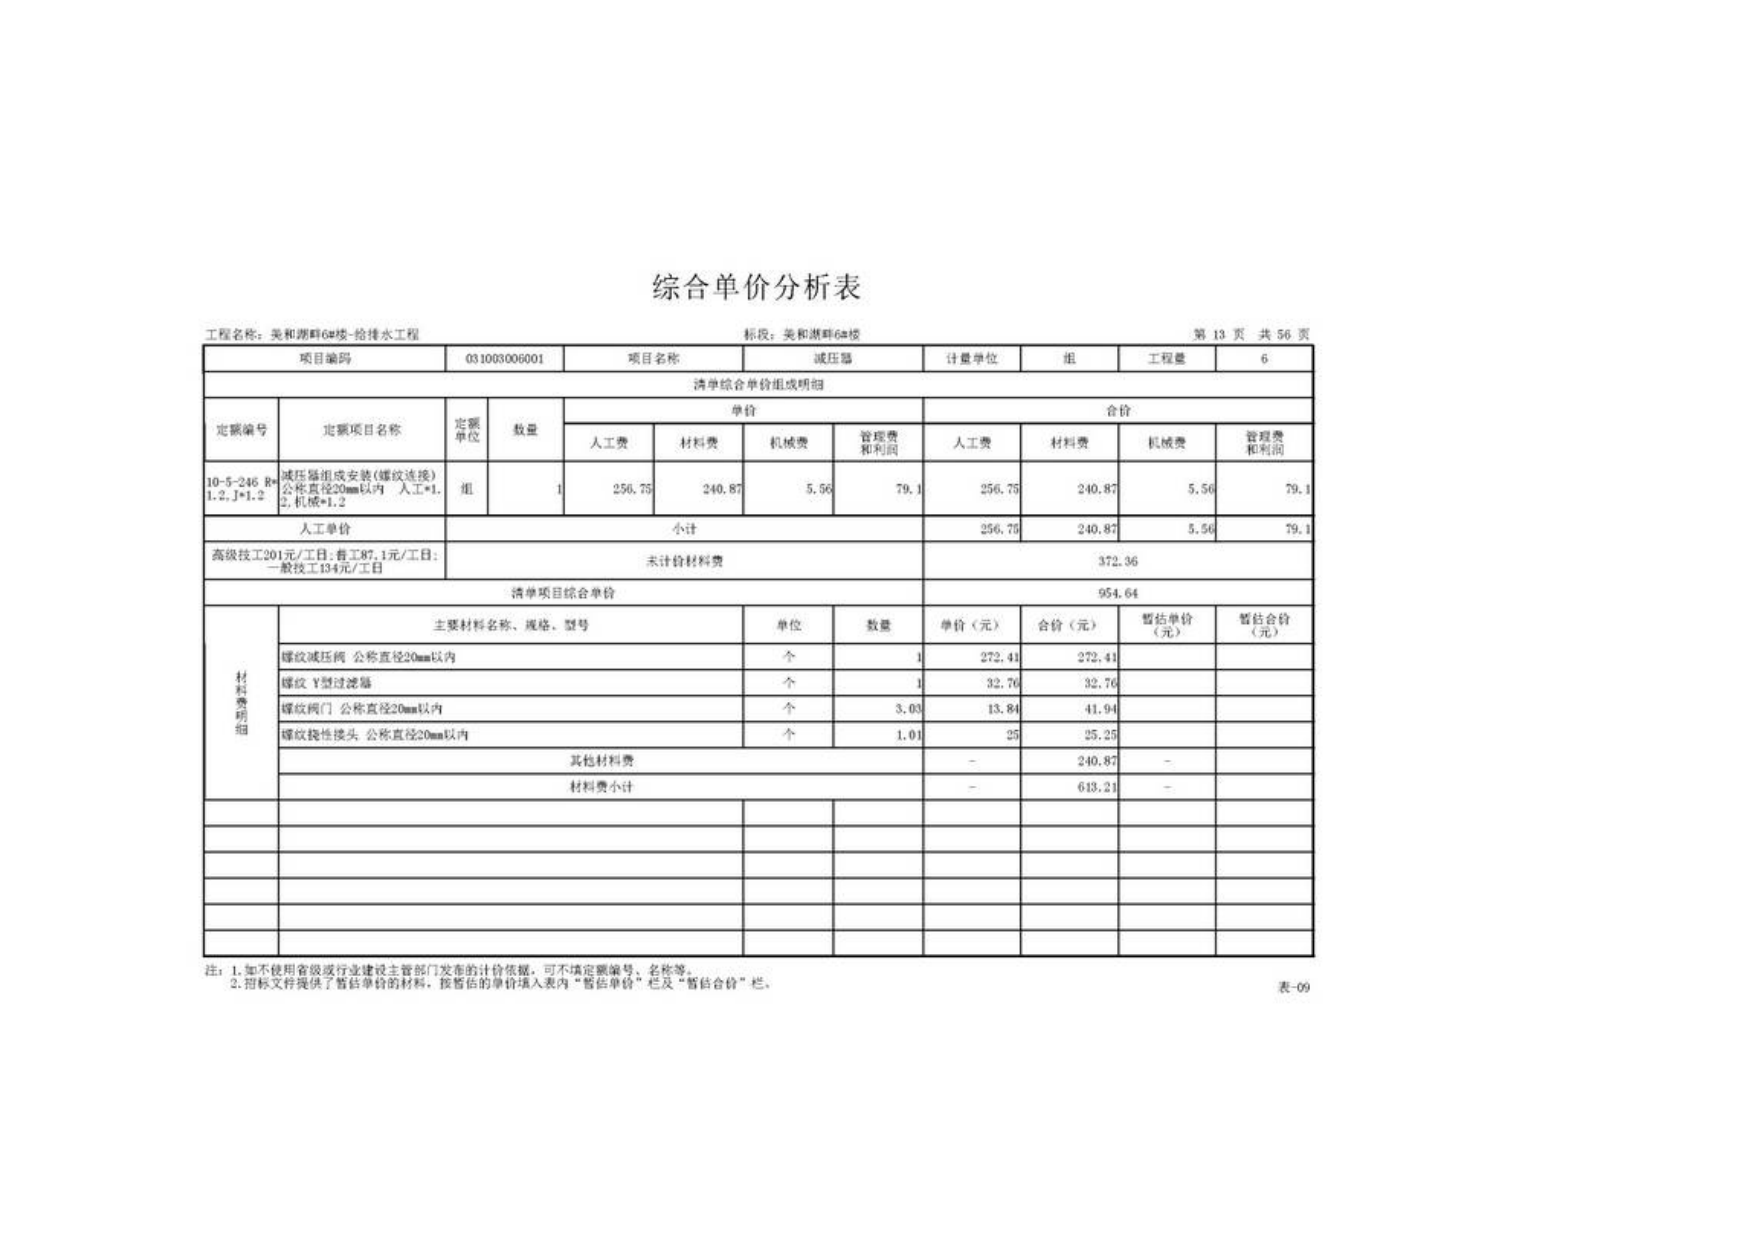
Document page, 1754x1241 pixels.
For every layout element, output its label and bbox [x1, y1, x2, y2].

picture [150, 197, 1371, 1043]
